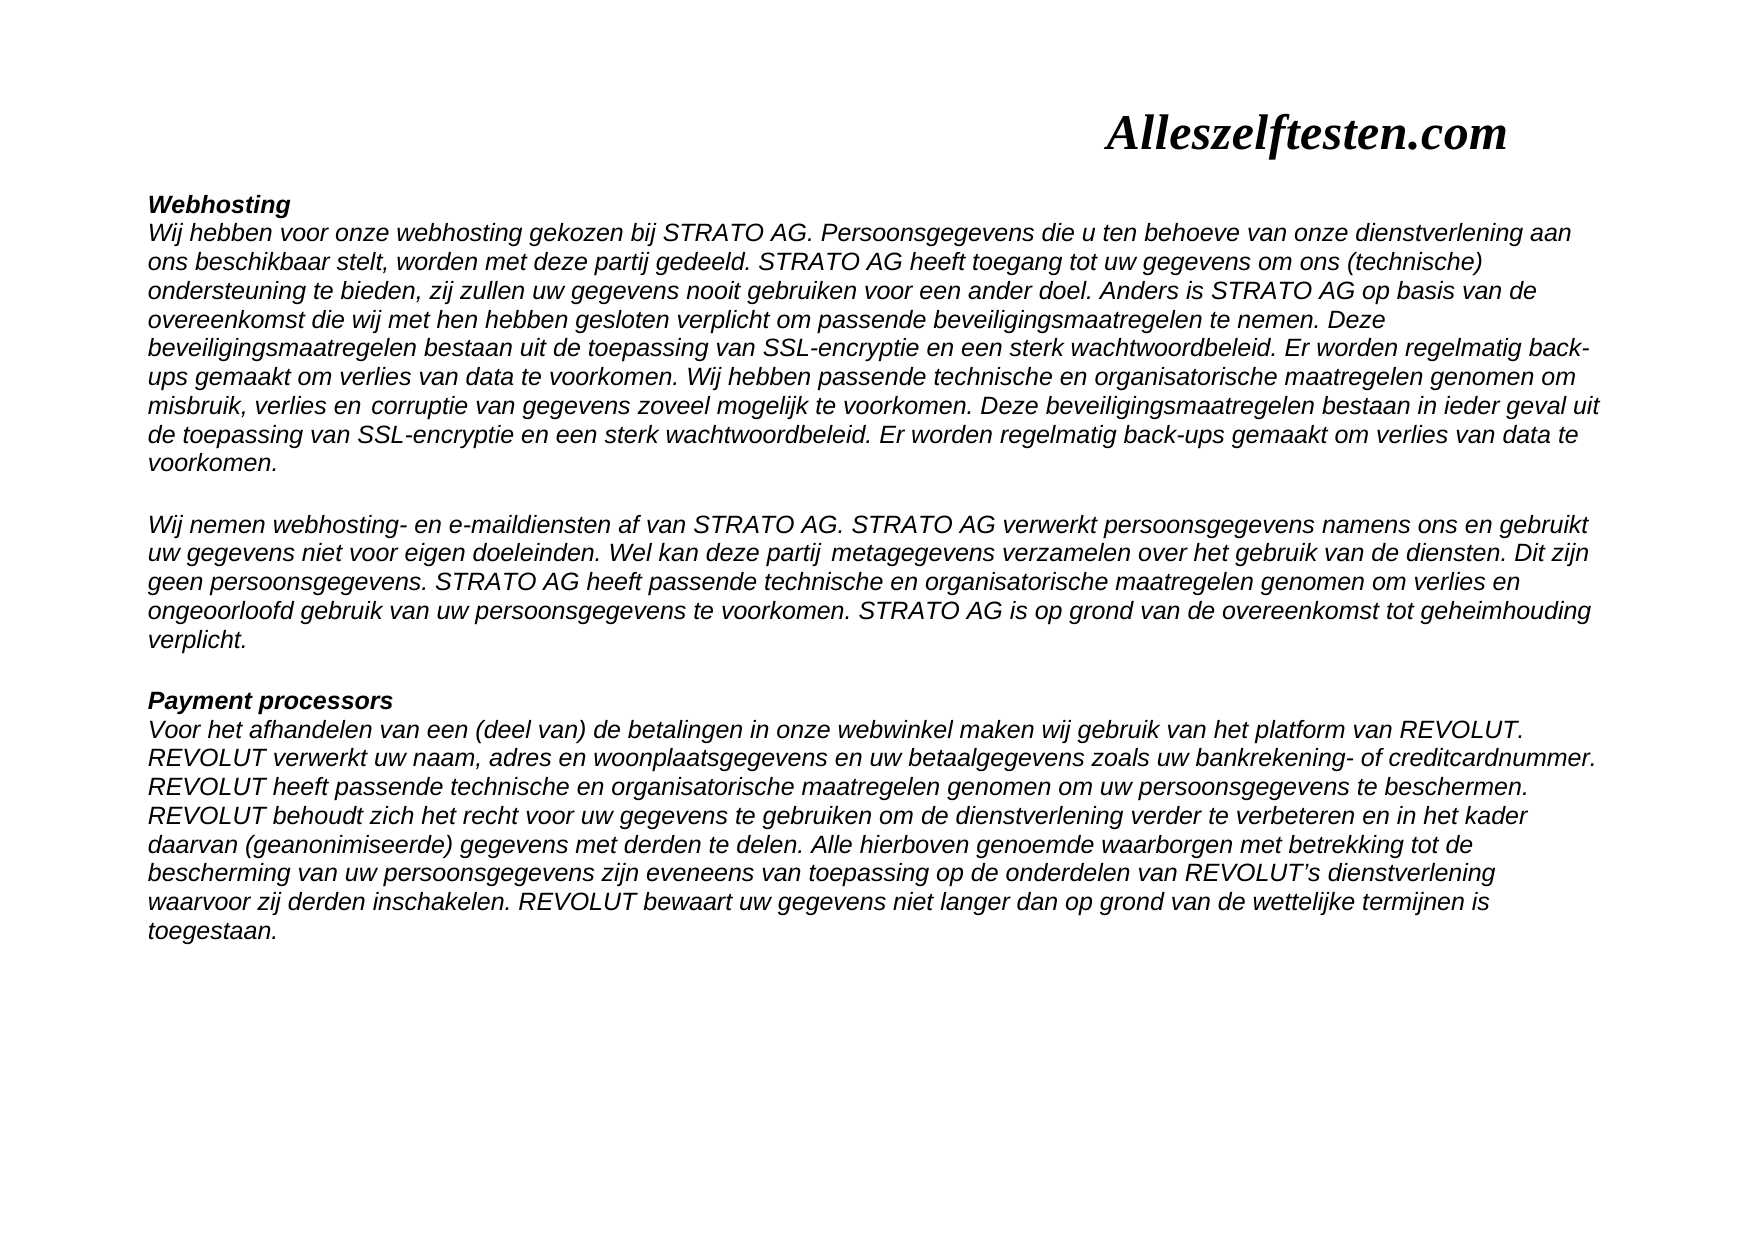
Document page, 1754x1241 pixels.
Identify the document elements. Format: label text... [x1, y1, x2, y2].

text Webhosting Wij hebben voor onze webhosting gekozen bij STRATO AG. Persoonsgegevens die u ten behoeve van onze dienstverlening aan ons beschikbaar stelt, worden met deze partij gedeeld. STRATO AG heeft toegang tot uw gegevens om ons (technische) ondersteuning te bieden, zij zullen uw gegevens nooit gebruiken voor een ander doel. Anders is STRATO AG op basis van de overeenkomst die wij met hen hebben gesloten verplicht om passende beveiligingsmaatregelen te nemen. Deze beveiligingsmaatregelen bestaan uit de toepassing van SSL-encryptie en een sterk wachtwoordbeleid. Er worden regelmatig back-ups gemaakt om verlies van data te voorkomen. Wij hebben passende technische en organisatorische maatregelen genomen om misbruik, verlies en corruptie van gegevens zoveel mogelijk te voorkomen. Deze beveiligingsmaatregelen bestaan in ieder geval uit de toepassing van SSL-encryptie en een sterk wachtwoordbeleid. Er worden regelmatig back-ups gemaakt om verlies van data te voorkomen. [148, 189, 1606, 477]
text Wij nemen webhosting- en e-maildiensten af van STRATO AG. STRATO AG verwerkt persoonsgegevens namens ons en gebruikt uw gegevens niet voor eigen doeleinden. Wel kan deze partij metagegevens verzamelen over het gebruik van de diensten. Dit zijn geen persoonsgegevens. STRATO AG heeft passende technische en organisatorische maatregelen genomen om verlies en ongeoorloofd gebruik van uw persoonsgegevens te voorkomen. STRATO AG is op grond van de overeenkomst tot geheimhouding verplicht. [148, 509, 1606, 653]
text Payment processors Voor het afhandelen van een (deel van) de betalingen in onze webwinkel maken wij gebruik van het platform van REVOLUT. REVOLUT verwerkt uw naam, adres en woonplaatsgegevens en uw betaalgegevens zoals uw bankrekening- of creditcardnummer. REVOLUT heeft passende technische en organisatorische maatregelen genomen om uw persoonsgegevens te beschermen. REVOLUT behoudt zich het recht voor uw gegevens te gebruiken om de dienstverlening verder te verbeteren en in het kader daarvan (geanonimiseerde) gegevens met derden te delen. Alle hierboven genoemde waarborgen met betrekking tot de bescherming van uw persoonsgegevens zijn eveneens van toepassing op de onderdelen van REVOLUT’s dienstverlening waarvoor zij derden inschakelen. REVOLUT bewaart uw gegevens niet langer dan op grond van de wettelijke termijnen is toegestaan. [148, 686, 1606, 944]
